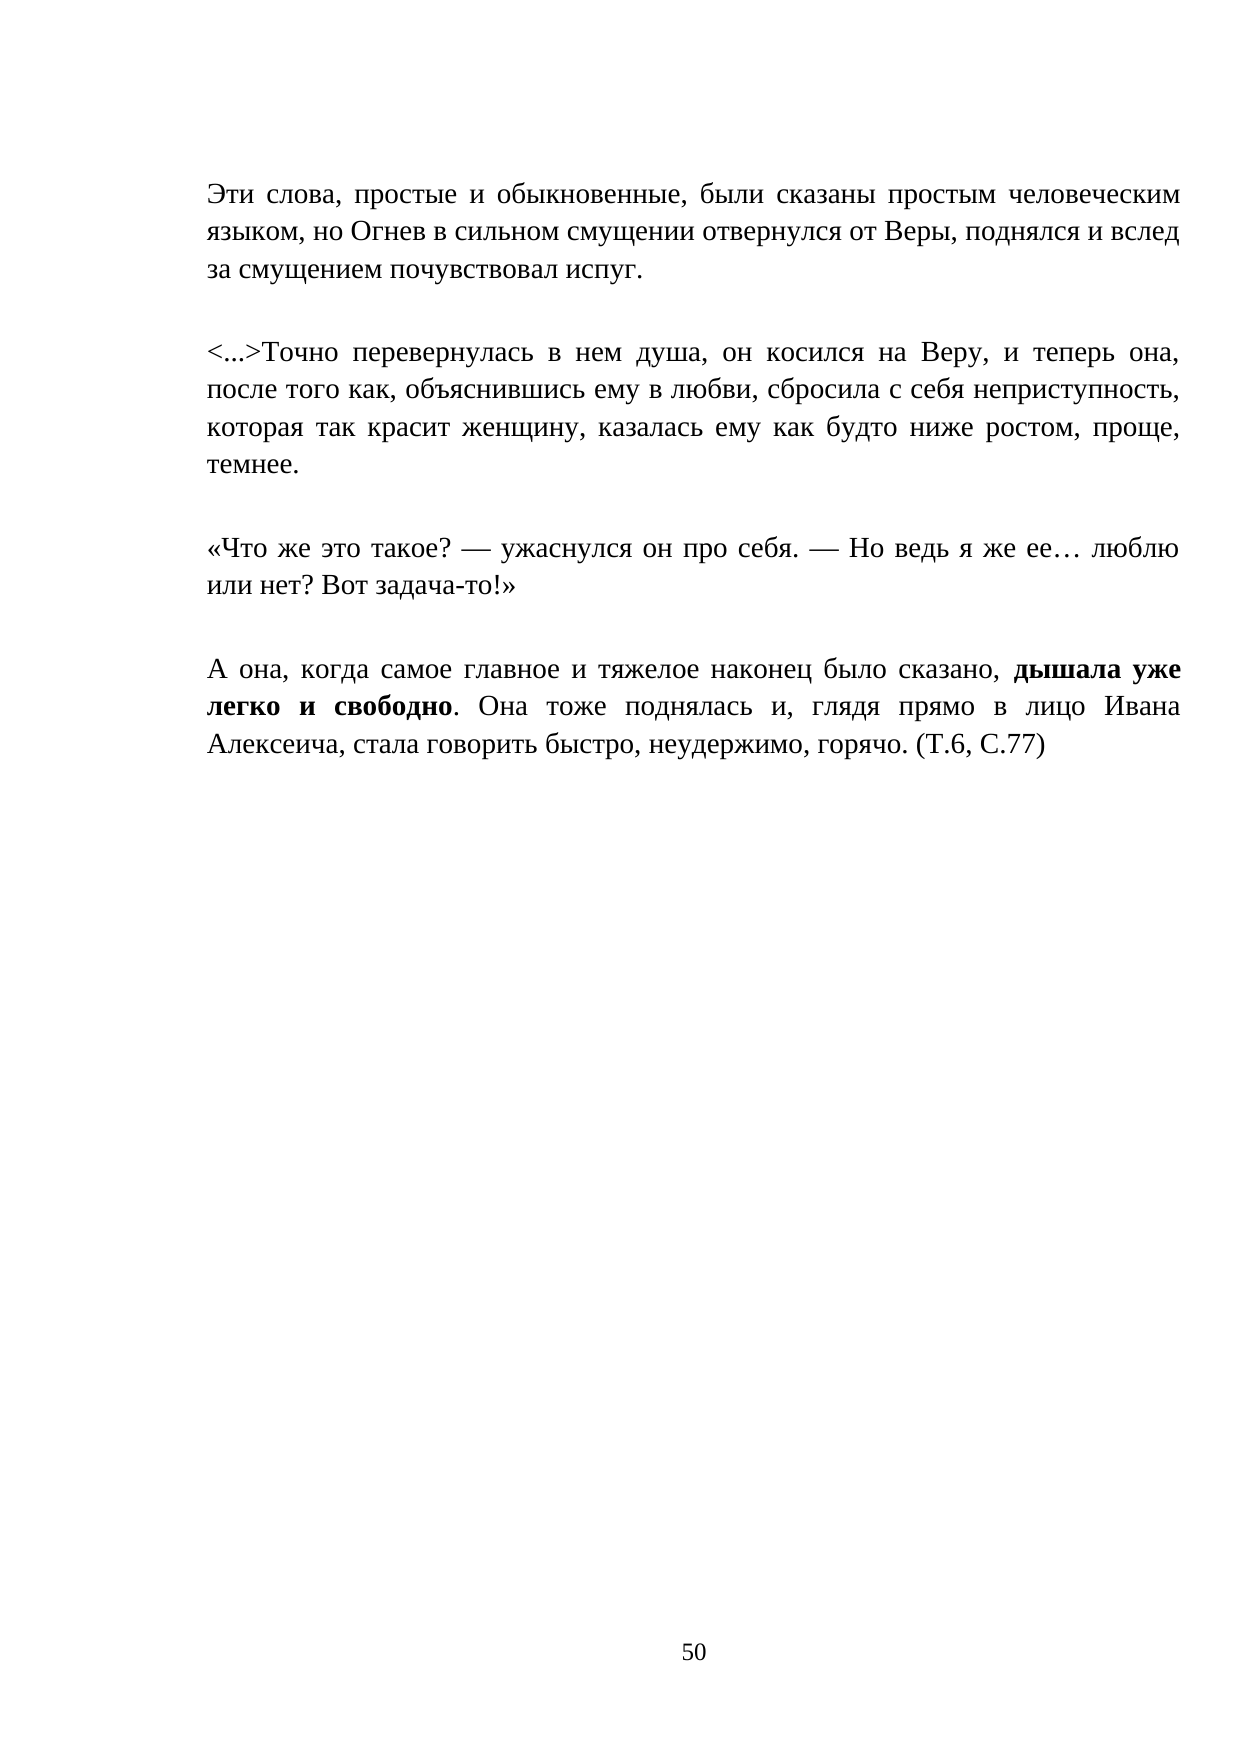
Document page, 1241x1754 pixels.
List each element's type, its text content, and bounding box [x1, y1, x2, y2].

text «Что же это такое? — ужаснулся он про себя. — Но ведь я же ее… люблю или нет? Вот задача-то!» [207, 527, 1181, 602]
text Эти слова, простые и обыкновенные, были сказаны простым человеческим языком, но Огнев в сильном смущении отвернулся от Веры, поднялся и вслед за смущением почувствовал испуг. [207, 173, 1181, 286]
text <...>Точно перевернулась в нем душа, он косился на Веру, и теперь она, после того как, объяснившись ему в любви, сбросила с себя неприступность, которая так красит женщину, казалась ему как будто ниже ростом, проще, темнее. [207, 331, 1181, 481]
text А она, когда самое главное и тяжелое наконец было сказано, дышала уже легко и свободно. Она тоже поднялась и, глядя прямо в лицо Ивана Алексеича, стала говорить быстро, неудержимо, горячо. (Т.6, С.77) [207, 648, 1181, 761]
